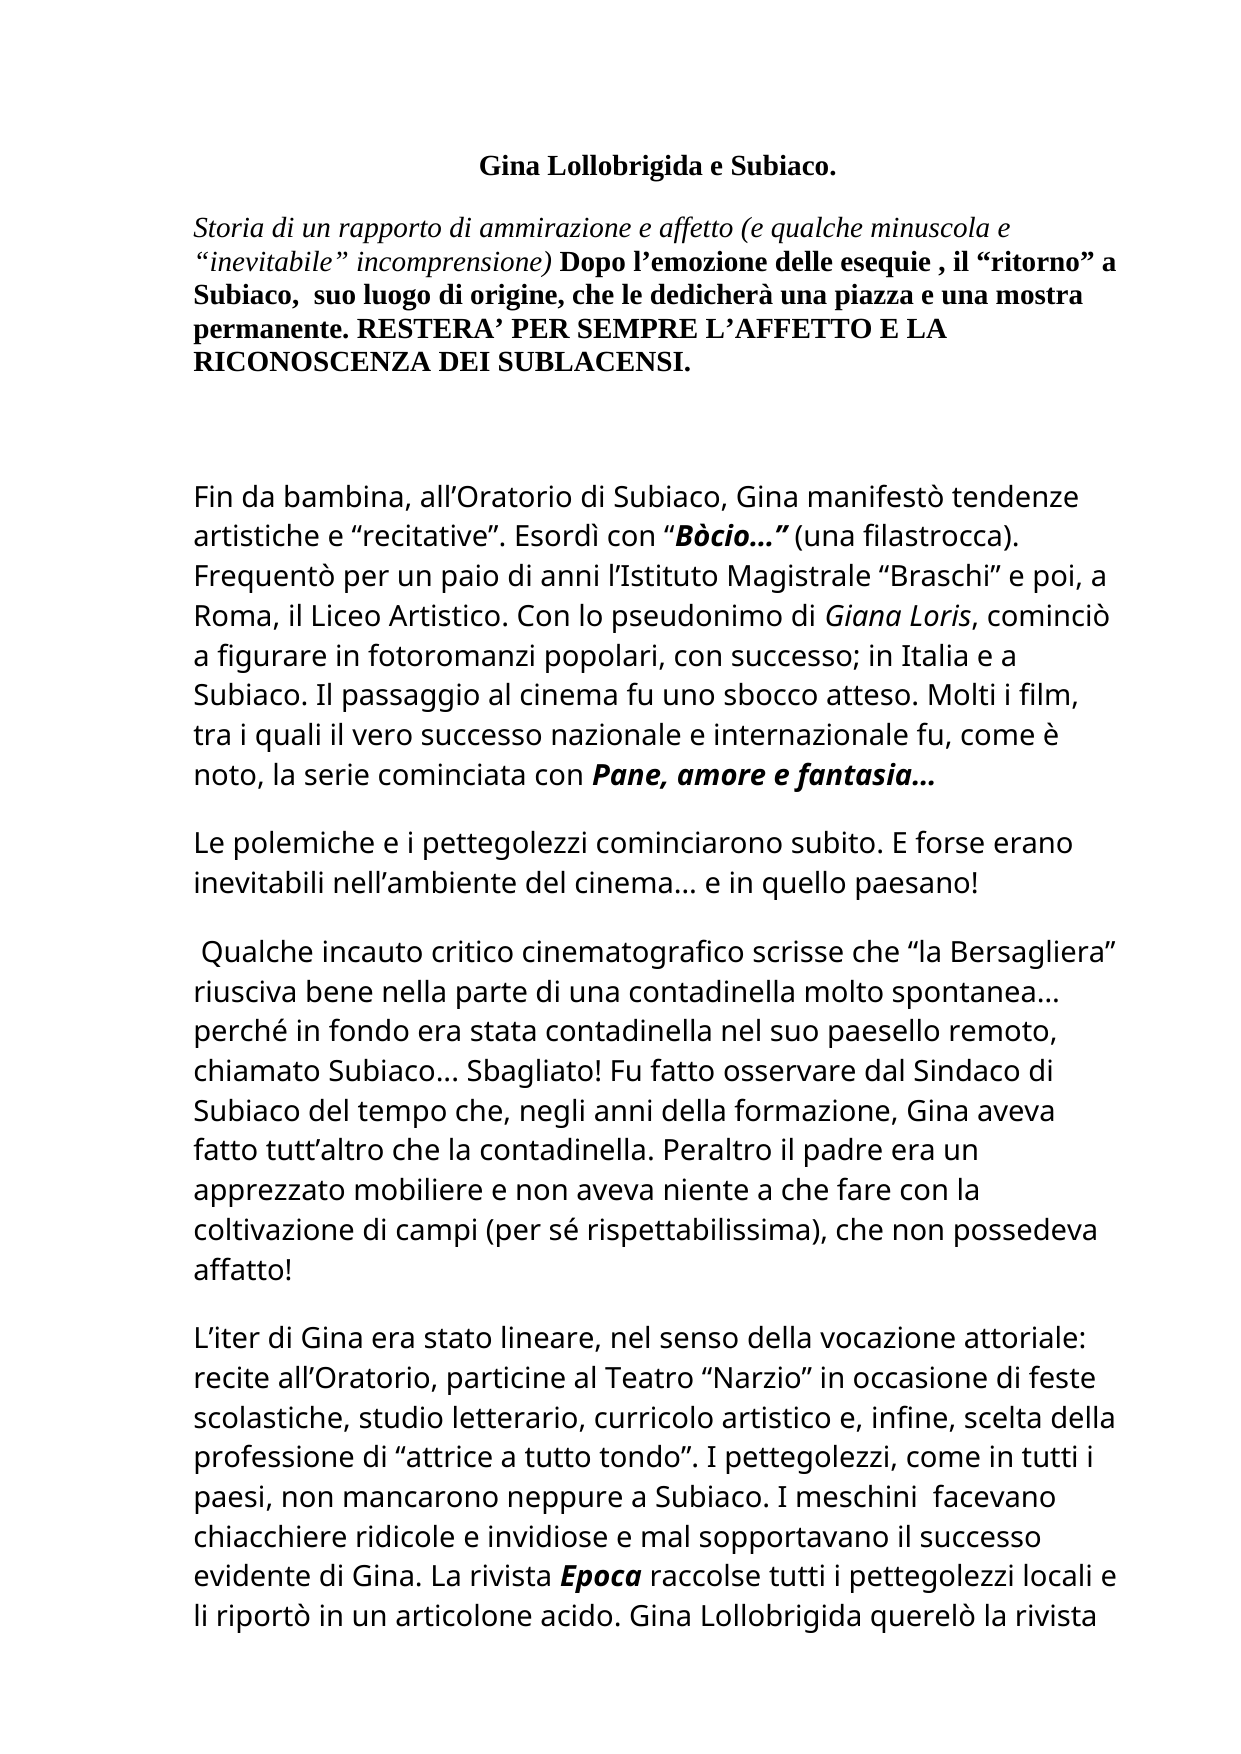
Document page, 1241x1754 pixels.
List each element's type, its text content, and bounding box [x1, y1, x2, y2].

text Qualche incauto critico cinematografico scrisse che “la Bersagliera” riusciva bene nella parte di una contadinella molto spontanea… perché in fondo era stata contadinella nel suo paesello remoto, chiamato Subiaco... Sbagliato! Fu fatto osservare dal Sindaco di Subiaco del tempo che, negli anni della formazione, Gina aveva fatto tutt’altro che la contadinella. Peraltro il padre era un apprezzato mobiliere e non aveva niente a che fare con la coltivazione di campi (per sé rispettabilissima), che non possedeva affatto! [193, 931, 1122, 1288]
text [193, 1318, 1122, 1635]
text Fin da bambina, all’Oratorio di Subiaco, Gina manifestò tendenze artistiche e “recitative”. Esordì con “Bòcio…” (una filastrocca). Frequentò per un paio di anni l’Istituto Magistrale “Braschi” e poi, a Roma, il Liceo Artistico. Con lo pseudonimo di Giana Loris, cominciò a figurare in fotoromanzi popolari, con successo; in Italia e a Subiaco. Il passaggio al cinema fu uno sbocco atteso. Molti i film, tra i quali il vero successo nazionale e internazionale fu, come è noto, la serie cominciata con Pane, amore e fantasia… [193, 476, 1122, 793]
text Gina Lollobrigida e Subiaco. [193, 148, 1122, 181]
text Le polemiche e i pettegolezzi cominciarono subito. E forse erano inevitabili nell’ambiente del cinema… e in quello paesano! [193, 823, 1122, 902]
text Storia di un rapporto di ammirazione e affetto (e qualche minuscola e “inevitabile” incomprensione) Dopo l’emozione delle esequie , il “ritorno” a Subiaco, suo luogo di origine, che le dedicherà una piazza e una mostra permanente. RESTERA’ PER SEMPRE L’AFFETTO E LA RICONOSCENZA DEI SUBLACENSI. [193, 210, 1122, 378]
